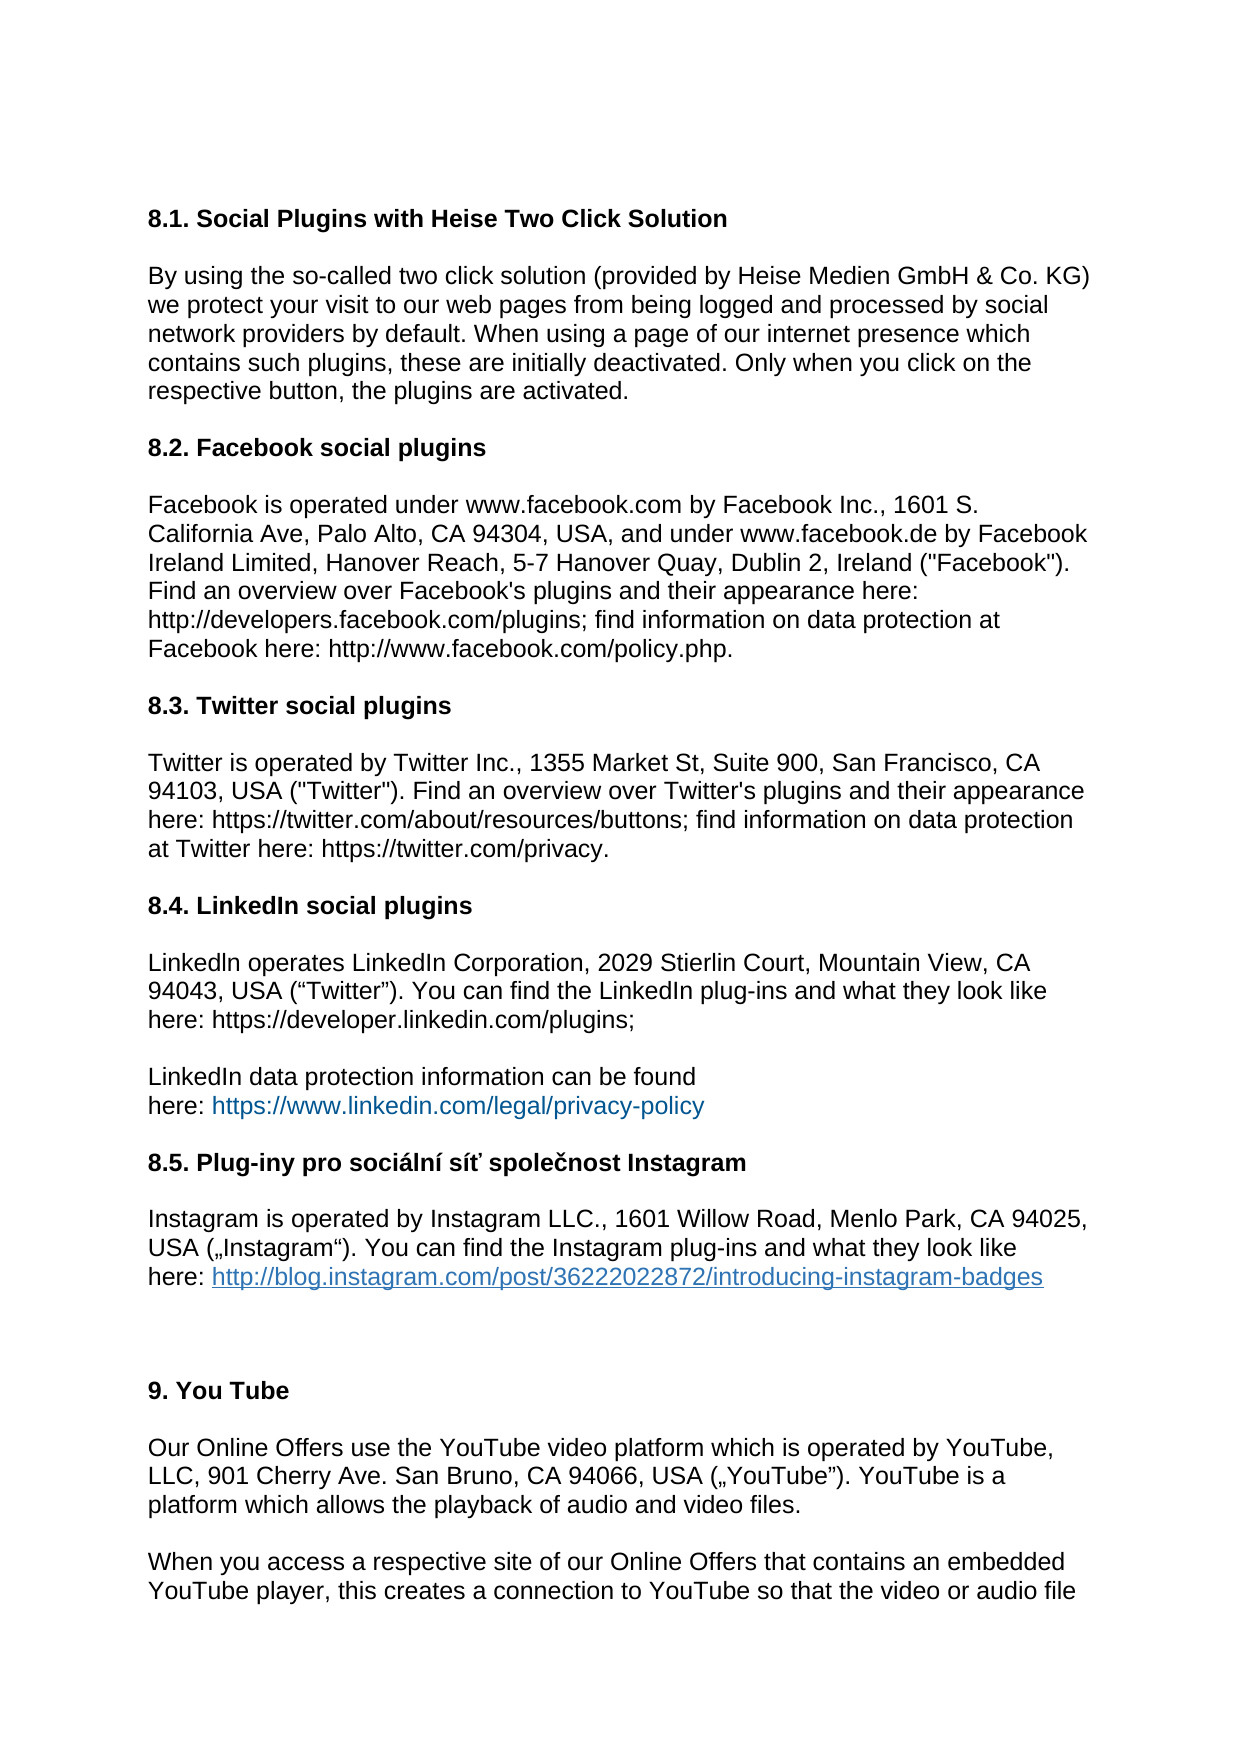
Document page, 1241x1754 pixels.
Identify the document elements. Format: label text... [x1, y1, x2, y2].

text 8.1. Social Plugins with Heise Two Click Solution [148, 204, 1093, 233]
text Linkedln operates LinkedIn Corporation, 2029 Stierlin Court, Mountain View, CA 94043, USA (“Twitter”). You can find the LinkedIn plug-ins and what they look like here: https://developer.linkedin.com/plugins; [148, 948, 1093, 1034]
text Twitter is operated by Twitter Inc., 1355 Market St, Suite 900, San Francisco, CA 94103, USA ("Twitter"). Find an overview over Twitter's plugins and their appearance here: https://twitter.com/about/resources/buttons; find information on data protection at Twitter here: https://twitter.com/privacy. [148, 748, 1093, 863]
text 8.3. Twitter social plugins [148, 691, 1093, 719]
text 9. You Tube [148, 1376, 1093, 1404]
text 8.2. Facebook social plugins [148, 433, 1093, 462]
text Instagram is operated by Instagram LLC., 1601 Willow Road, Menlo Park, CA 94025, USA („Instagram“). You can find the Instagram plug-ins and what they look like here: http://blog.instagram.com/post/36222022872/introducing-instagram-badges [148, 1204, 1093, 1291]
text 8.5. Plug-iny pro sociální síť společnost Instagram [148, 1148, 1093, 1176]
text 8.4. LinkedIn social plugins [148, 891, 1093, 919]
text By using the so-called two click solution (provided by Heise Medien GmbH & Co. KG) we protect your visit to our web pages from being logged and processed by social network providers by default. When using a page of our internet presence which contains such plugins, these are initially deactivated. Only when you click on the respective button, the plugins are activated. [148, 261, 1093, 405]
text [148, 1547, 1093, 1604]
text Facebook is operated under www.facebook.com by Facebook Inc., 1601 S. California Ave, Palo Alto, CA 94304, USA, and under www.facebook.de by Facebook Ireland Limited, Hanover Reach, 5-7 Hanover Quay, Dublin 2, Ireland ("Facebook"). Find an overview over Facebook's plugins and their appearance here: http://developers.facebook.com/plugins; find information on data protection at Facebook here: http://www.facebook.com/policy.php. [148, 490, 1093, 663]
text LinkedIn data protection information can be found here: https://www.linkedin.com/legal/privacy-policy [148, 1062, 1093, 1119]
text Our Online Offers use the YouTube video platform which is operated by YouTube, LLC, 901 Cherry Ave. San Bruno, CA 94066, USA („YouTube”). YouTube is a platform which allows the playback of audio and video files. [148, 1433, 1093, 1519]
